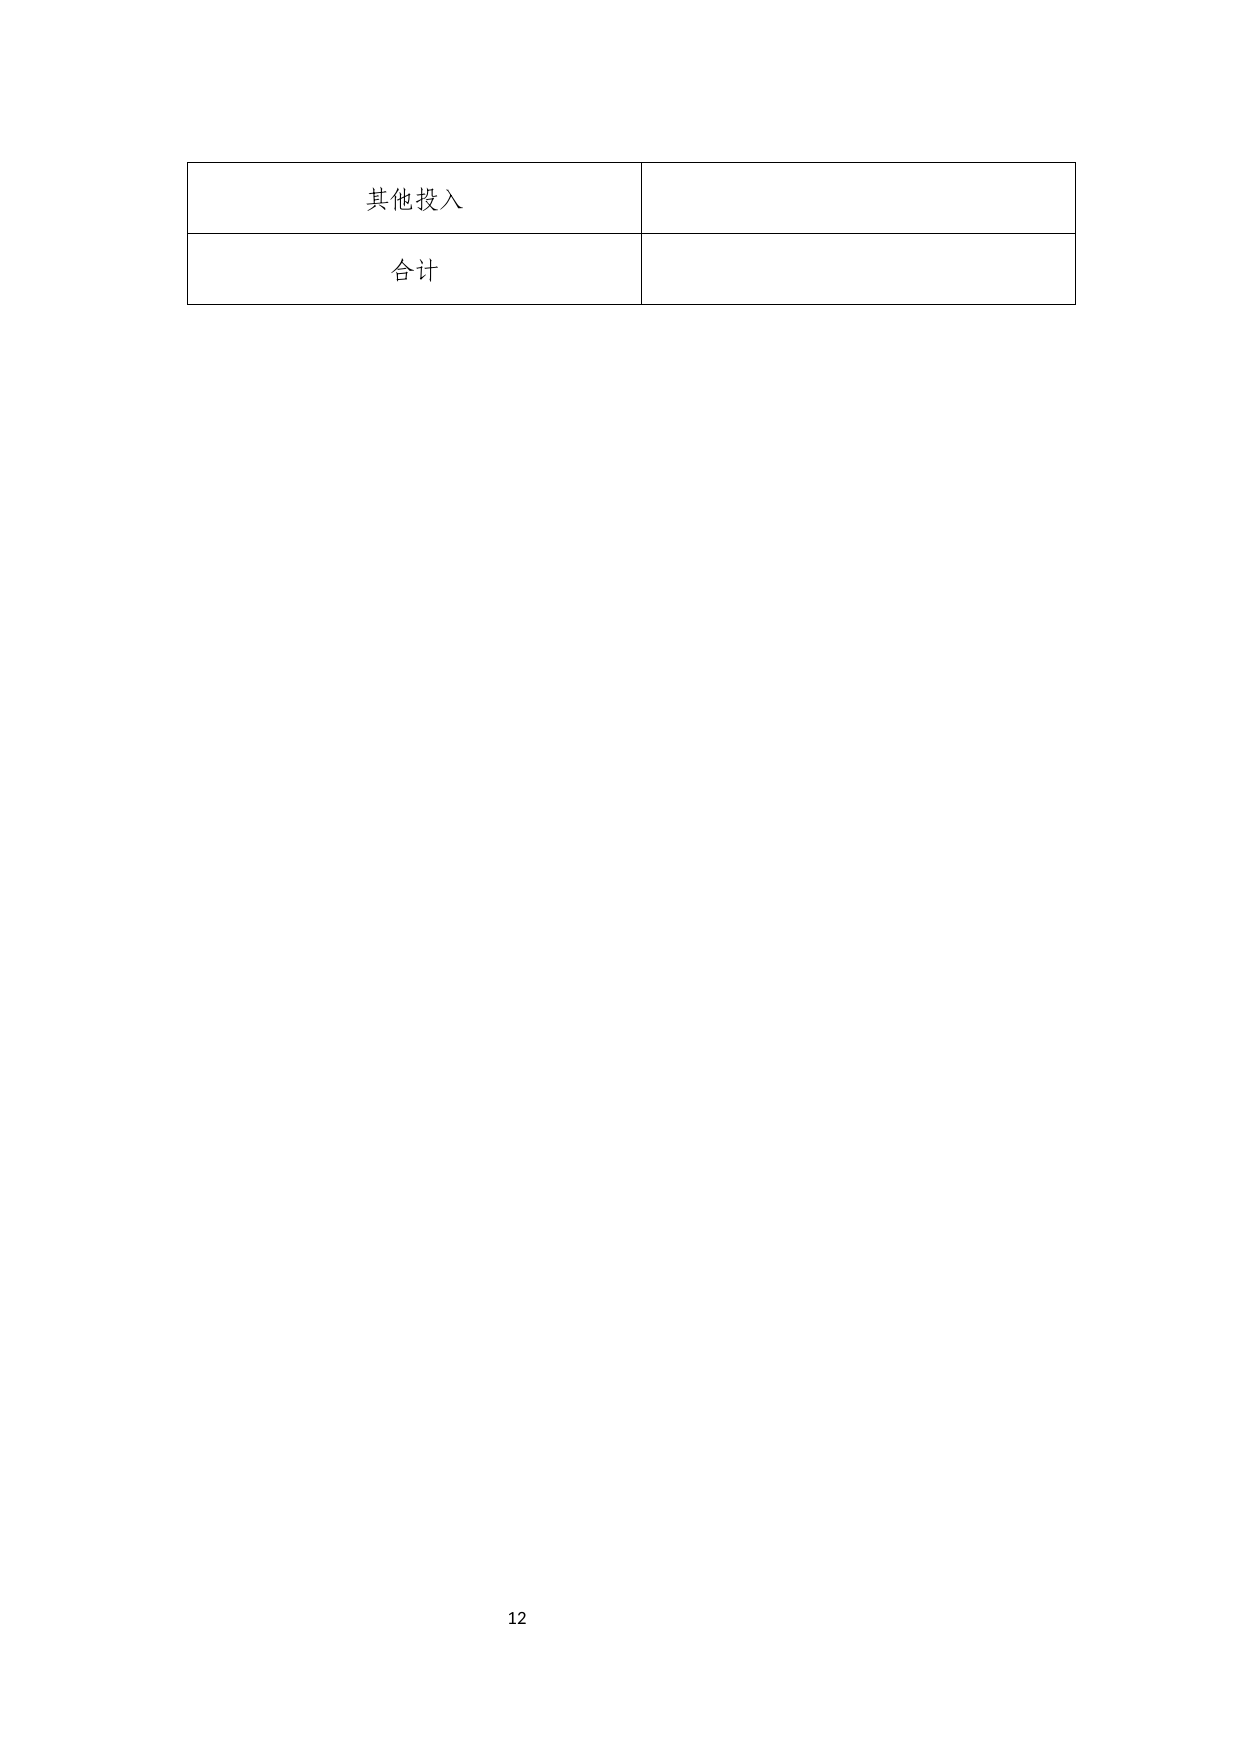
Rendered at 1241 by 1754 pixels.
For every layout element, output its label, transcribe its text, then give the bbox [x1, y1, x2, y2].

table_cell [642, 163, 1075, 233]
table_cell 其他投入 [188, 163, 641, 233]
table_cell [642, 234, 1075, 304]
table_cell 合计 [188, 234, 641, 304]
